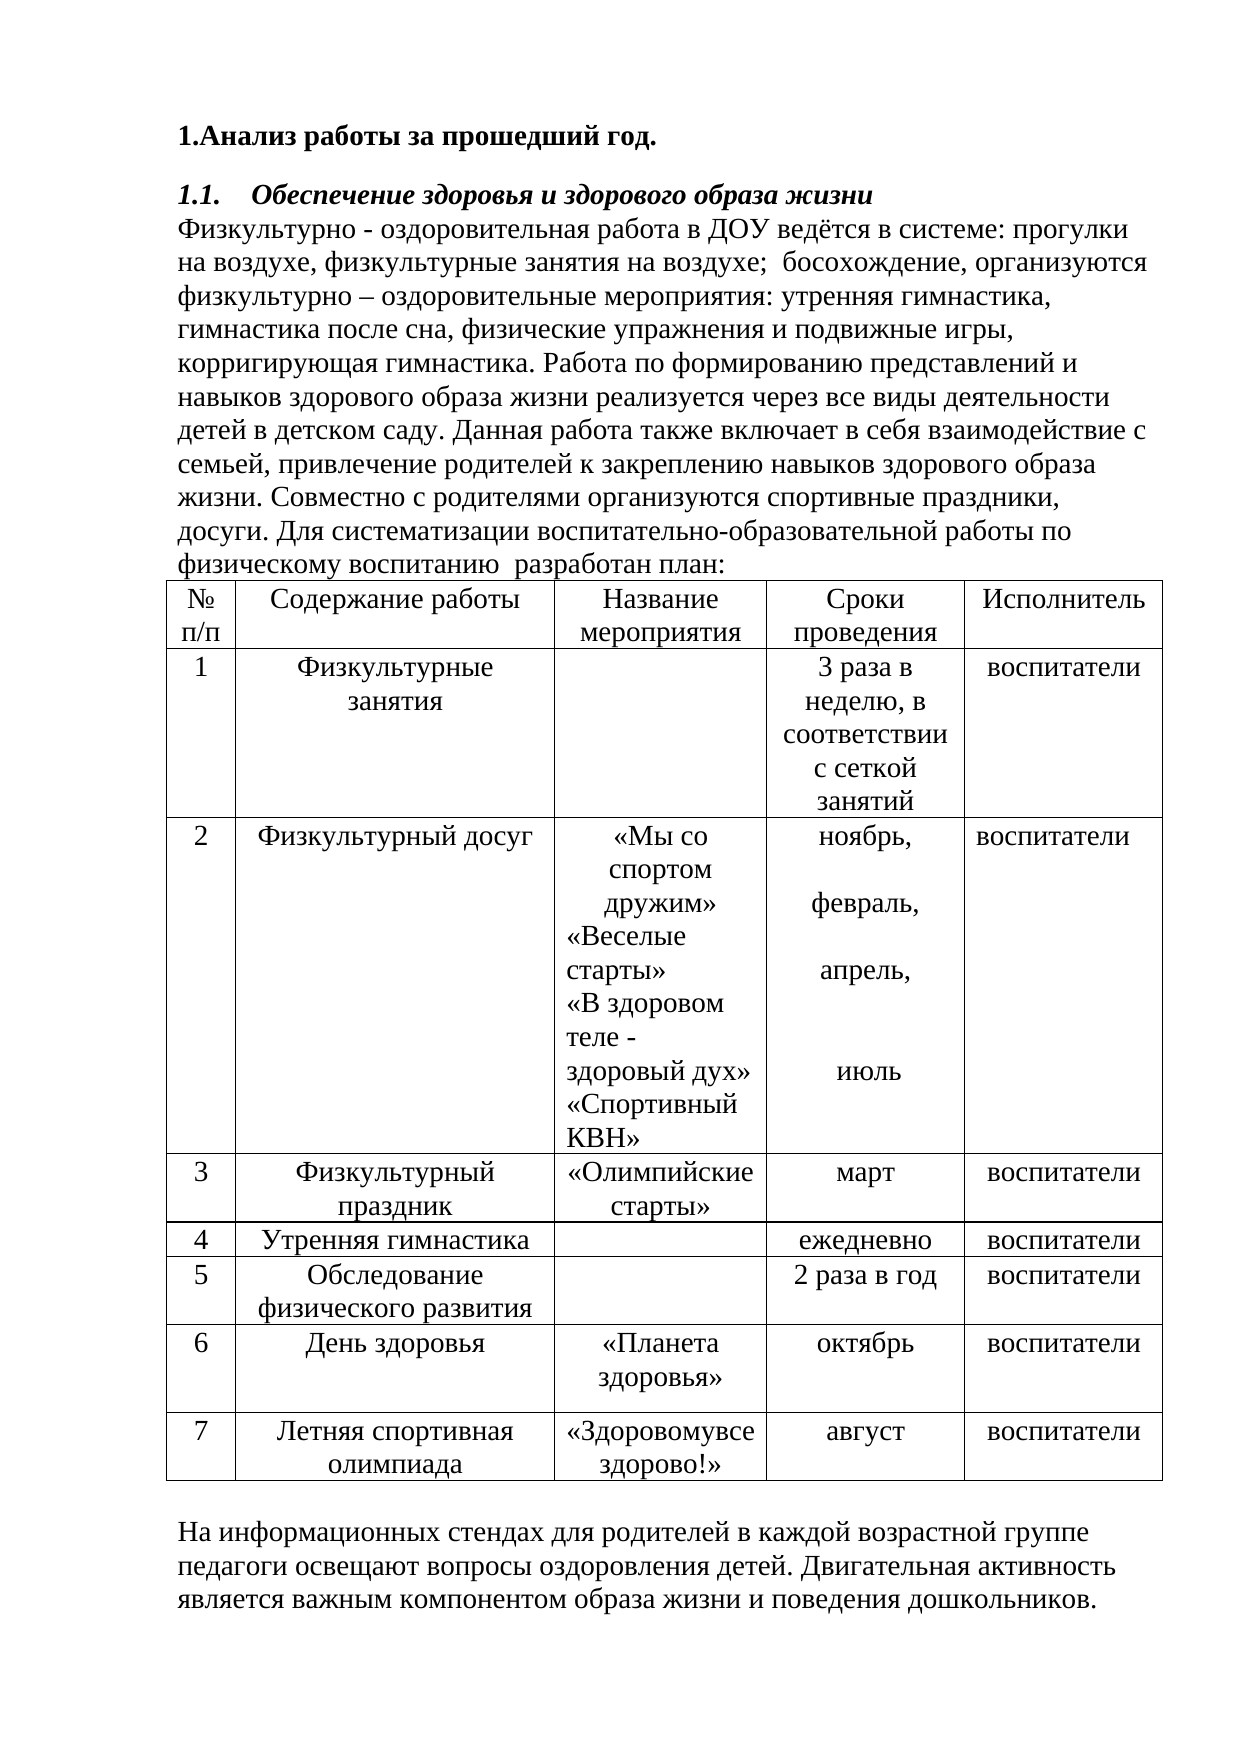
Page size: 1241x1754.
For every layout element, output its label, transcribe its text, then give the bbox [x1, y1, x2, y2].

table_cell 2 раза в год [767, 1257, 964, 1324]
table_header № п/п [167, 581, 235, 648]
table_cell «Олимпийские старты» [555, 1154, 766, 1221]
table_cell Физкультурные занятия [236, 649, 554, 817]
table_header Название мероприятия [555, 581, 766, 648]
table_cell воспитатели [965, 1257, 1162, 1324]
table_cell август [767, 1413, 964, 1480]
table_cell 2 [167, 818, 235, 1153]
table_cell «Планета здоровья» [555, 1325, 766, 1412]
table_cell воспитатели [965, 1223, 1162, 1256]
table_cell Физкультурный праздник [236, 1154, 554, 1221]
table_cell «Здоровомувсе здорово!» [555, 1413, 766, 1480]
table_cell 3 раза в неделю, в соответствии с сеткой занятий [767, 649, 964, 817]
table_cell воспитатели [965, 1154, 1162, 1221]
table_cell март [767, 1154, 964, 1221]
table_cell [555, 1257, 766, 1324]
table_cell октябрь [767, 1325, 964, 1412]
text 1.Анализ работы за прошедший год. [177, 118, 1152, 152]
table_cell 5 [167, 1257, 235, 1324]
table_cell 6 [167, 1325, 235, 1412]
table_cell [555, 649, 766, 817]
list Обеспечение здоровья и здорового образа жизни [177, 177, 1152, 211]
table_cell ежедневно [767, 1223, 964, 1256]
table_cell воспитатели [965, 1325, 1162, 1412]
table_cell ноябрь, февраль, апрель, июль [767, 818, 964, 1153]
table_cell 1 [167, 649, 235, 817]
table_cell [555, 1223, 766, 1256]
table_header Исполнитель [965, 581, 1162, 648]
table_cell «Мы со спортом дружим» «Веселые старты» «В здоровом теле - здоровый дух» «Спортивный КВН» [555, 818, 766, 1153]
table_cell Обследование физического развития [236, 1257, 554, 1324]
text Физкультурно - оздоровительная работа в ДОУ ведётся в системе: прогулки на воздухе, физкультурные занятия на воздухе; босохождение, организуются физкультурно – оздоровительные мероприятия: утренняя гимнастика, гимнастика после сна, физические упражнения и подвижные игры, корригирующая гимнастика. Работа по формированию представлений и навыков здорового образа жизни реализуется через все виды деятельности детей в детском саду. Данная работа также включает в себя взаимодействие с семьей, привлечение родителей к закреплению навыков здорового образа жизни. Совместно с родителями организуются спортивные праздники, досуги. Для систематизации воспитательно-образовательной работы по физическому воспитанию разработан план: [177, 211, 1152, 580]
table_cell Утренняя гимнастика [236, 1223, 554, 1256]
table_cell воспитатели [965, 649, 1162, 817]
table_header Сроки проведения [767, 581, 964, 648]
table_cell 4 [167, 1223, 235, 1256]
table_cell воспитатели [965, 818, 1162, 1153]
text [177, 1514, 1152, 1615]
table_cell День здоровья [236, 1325, 554, 1412]
table_cell 3 [167, 1154, 235, 1221]
table_cell 7 [167, 1413, 235, 1480]
table_header Содержание работы [236, 581, 554, 648]
table_cell воспитатели [965, 1413, 1162, 1480]
table_cell Летняя спортивная олимпиада [236, 1413, 554, 1480]
table_cell Физкультурный досуг [236, 818, 554, 1153]
